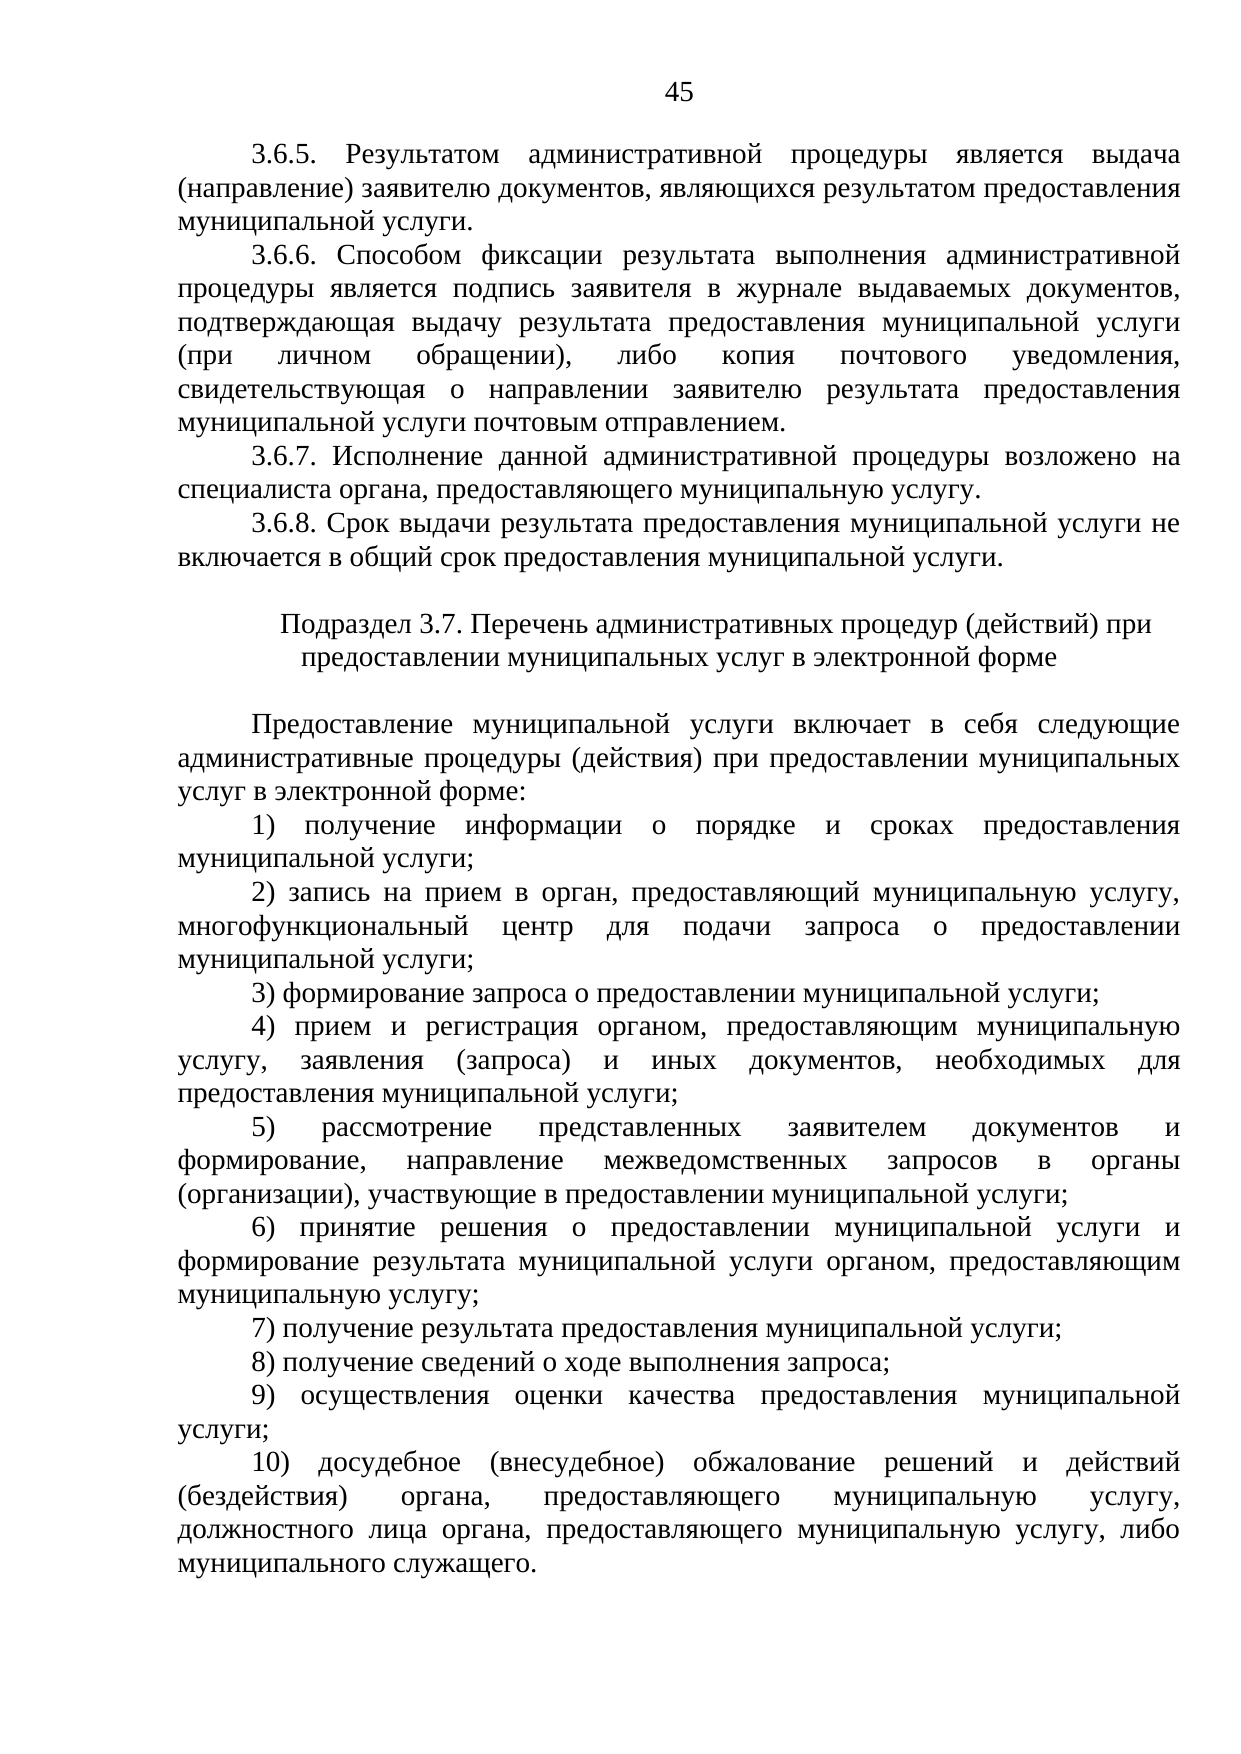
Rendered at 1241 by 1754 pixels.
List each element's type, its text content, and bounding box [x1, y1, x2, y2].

list 3.6.5. Результатом административной процедуры является выдача (направление) заявителю документов, являющихся результатом предоставления муниципальной услуги. [177, 136, 1181, 237]
list 4) прием и регистрация органом, предоставляющим муниципальную услугу, заявления (запроса) и иных документов, необходимых для предоставления муниципальной услуги; [177, 1008, 1181, 1109]
list 10) досудебное (внесудебное) обжалование решений и действий (бездействия) органа, предоставляющего муниципальную услугу, должностного лица органа, предоставляющего муниципальную услугу, либо муниципального служащего. [177, 1444, 1181, 1578]
list 3.6.8. Срок выдачи результата предоставления муниципальной услуги не включается в общий срок предоставления муниципальной услуги. [177, 505, 1181, 572]
list 6) принятие решения о предоставлении муниципальной услуги и формирование результата муниципальной услуги органом, предоставляющим муниципальную услугу; [177, 1209, 1181, 1310]
list Подраздел 3.7. Перечень административных процедур (действий) при предоставлении муниципальных услуг в электронной форме [177, 606, 1181, 673]
list 3) формирование запроса о предоставлении муниципальной услуги; [177, 975, 1181, 1008]
list 5) рассмотрение представленных заявителем документов и формирование, направление межведомственных запросов в органы (организации), участвующие в предоставлении муниципальной услуги; [177, 1109, 1181, 1209]
list 8) получение сведений о ходе выполнения запроса; [177, 1344, 1181, 1377]
list 9) осуществления оценки качества предоставления муниципальной услуги; [177, 1377, 1181, 1444]
list 3.6.7. Исполнение данной административной процедуры возложено на специалиста органа, предоставляющего муниципальную услугу. [177, 438, 1181, 505]
list Предоставление муниципальной услуги включает в себя следующие административные процедуры (действия) при предоставлении муниципальных услуг в электронной форме: [177, 706, 1181, 807]
list 7) получение результата предоставления муниципальной услуги; [177, 1310, 1181, 1344]
list 1) получение информации о порядке и сроках предоставления муниципальной услуги; [177, 807, 1181, 874]
list 3.6.6. Способом фиксации результата выполнения административной процедуры является подпись заявителя в журнале выдаваемых документов, подтверждающая выдачу результата предоставления муниципальной услуги (при личном обращении), либо копия почтового уведомления, свидетельствующая о направлении заявителю результата предоставления муниципальной услуги почтовым отправлением. [177, 237, 1181, 438]
list 2) запись на прием в орган, предоставляющий муниципальную услугу, многофункциональный центр для подачи запроса о предоставлении муниципальной услуги; [177, 874, 1181, 975]
